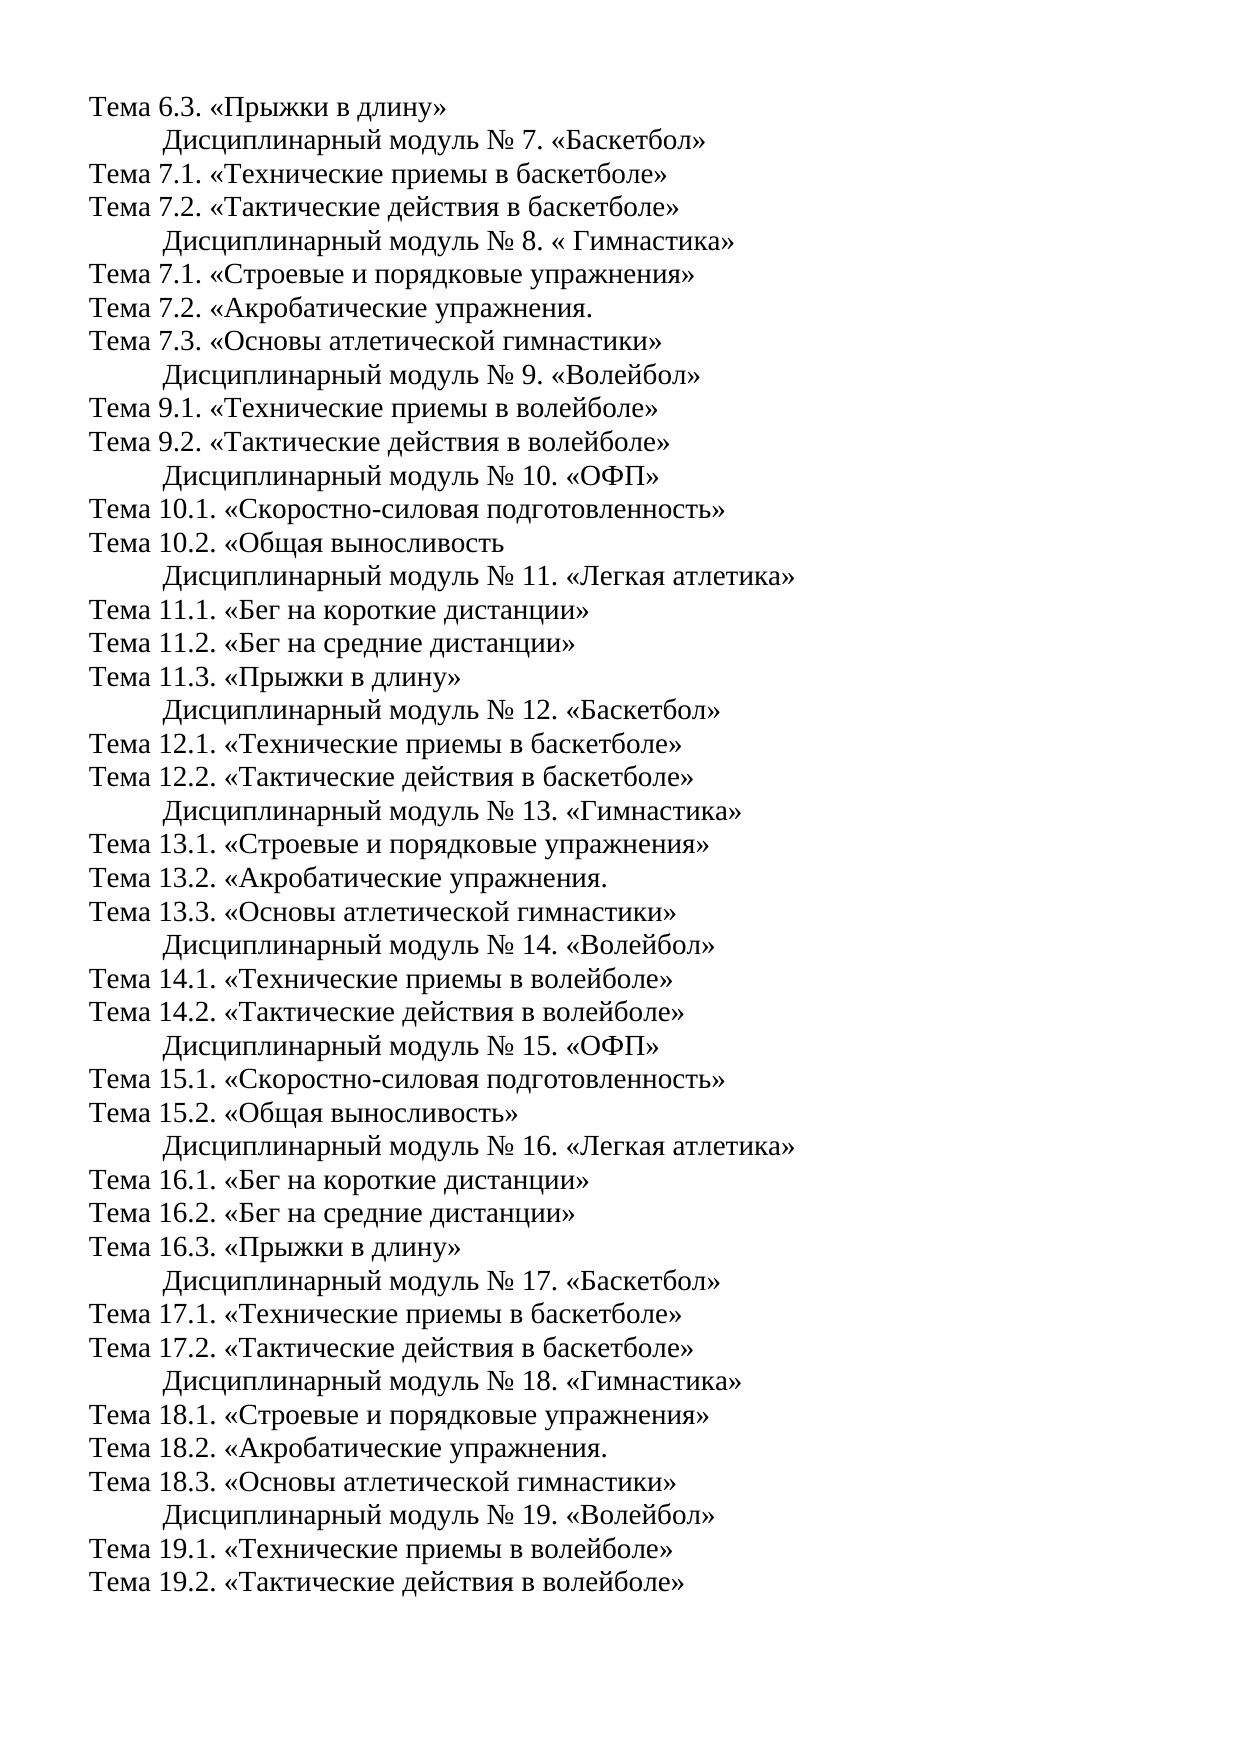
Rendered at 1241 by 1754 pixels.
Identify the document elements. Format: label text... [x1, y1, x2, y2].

text Тема 13.3. «Основы атлетической гимнастики» [89, 894, 1152, 927]
text Дисциплинарный модуль № 17. «Баскетбол» [89, 1263, 1152, 1296]
text Тема 10.2. «Общая выносливость [89, 525, 1152, 558]
text Дисциплинарный модуль № 8. « Гимнастика» [89, 223, 1152, 256]
text Тема 13.2. «Акробатические упражнения. [89, 860, 1152, 894]
text Дисциплинарный модуль № 13. «Гимнастика» [89, 793, 1152, 827]
text Дисциплинарный модуль № 18. «Гимнастика» [89, 1363, 1152, 1397]
text Тема 15.2. «Общая выносливость» [89, 1095, 1152, 1128]
text Тема 16.3. «Прыжки в длину» [89, 1229, 1152, 1263]
text Тема 19.1. «Технические приемы в волейболе» [89, 1531, 1152, 1564]
text Тема 12.2. «Тактические действия в баскетболе» [89, 759, 1152, 793]
text Тема 13.1. «Строевые и порядковые упражнения» [89, 827, 1152, 860]
text Тема 19.2. «Тактические действия в волейболе» [89, 1564, 1152, 1598]
text Дисциплинарный модуль № 16. «Легкая атлетика» [89, 1128, 1152, 1162]
text Тема 18.2. «Акробатические упражнения. [89, 1430, 1152, 1464]
text Дисциплинарный модуль № 7. «Баскетбол» [89, 122, 1152, 156]
text Тема 14.1. «Технические приемы в волейболе» [89, 961, 1152, 994]
text Дисциплинарный модуль № 12. «Баскетбол» [89, 692, 1152, 726]
text Дисциплинарный модуль № 15. «ОФП» [89, 1028, 1152, 1061]
text Тема 14.2. «Тактические действия в волейболе» [89, 994, 1152, 1028]
text Тема 15.1. «Скоростно-силовая подготовленность» [89, 1061, 1152, 1095]
text Тема 17.2. «Тактические действия в баскетболе» [89, 1330, 1152, 1363]
text Тема 18.3. «Основы атлетической гимнастики» [89, 1464, 1152, 1497]
text Дисциплинарный модуль № 19. «Волейбол» [89, 1497, 1152, 1531]
text Дисциплинарный модуль № 11. «Легкая атлетика» [89, 558, 1152, 592]
text Дисциплинарный модуль № 10. «ОФП» [89, 458, 1152, 491]
text Тема 16.1. «Бег на короткие дистанции» [89, 1162, 1152, 1196]
text Тема 11.3. «Прыжки в длину» [89, 659, 1152, 692]
text Дисциплинарный модуль № 9. «Волейбол» [89, 357, 1152, 391]
text Тема 7.1. «Технические приемы в баскетболе» [89, 156, 1152, 189]
text Тема 7.1. «Строевые и порядковые упражнения» [89, 256, 1152, 290]
text Тема 9.1. «Технические приемы в волейболе» [89, 391, 1152, 424]
text Тема 7.2. «Тактические действия в баскетболе» [89, 189, 1152, 223]
text Тема 7.2. «Акробатические упражнения. [89, 290, 1152, 323]
text Тема 18.1. «Строевые и порядковые упражнения» [89, 1397, 1152, 1430]
text Тема 10.1. «Скоростно-силовая подготовленность» [89, 491, 1152, 525]
text Тема 17.1. «Технические приемы в баскетболе» [89, 1296, 1152, 1330]
text Тема 16.2. «Бег на средние дистанции» [89, 1196, 1152, 1229]
text Тема 6.3. «Прыжки в длину» [89, 89, 1152, 122]
text Тема 12.1. «Технические приемы в баскетболе» [89, 726, 1152, 759]
text Тема 9.2. «Тактические действия в волейболе» [89, 424, 1152, 458]
text Тема 11.2. «Бег на средние дистанции» [89, 625, 1152, 659]
text Тема 7.3. «Основы атлетической гимнастики» [89, 323, 1152, 357]
text Тема 11.1. «Бег на короткие дистанции» [89, 592, 1152, 625]
text Дисциплинарный модуль № 14. «Волейбол» [89, 927, 1152, 961]
